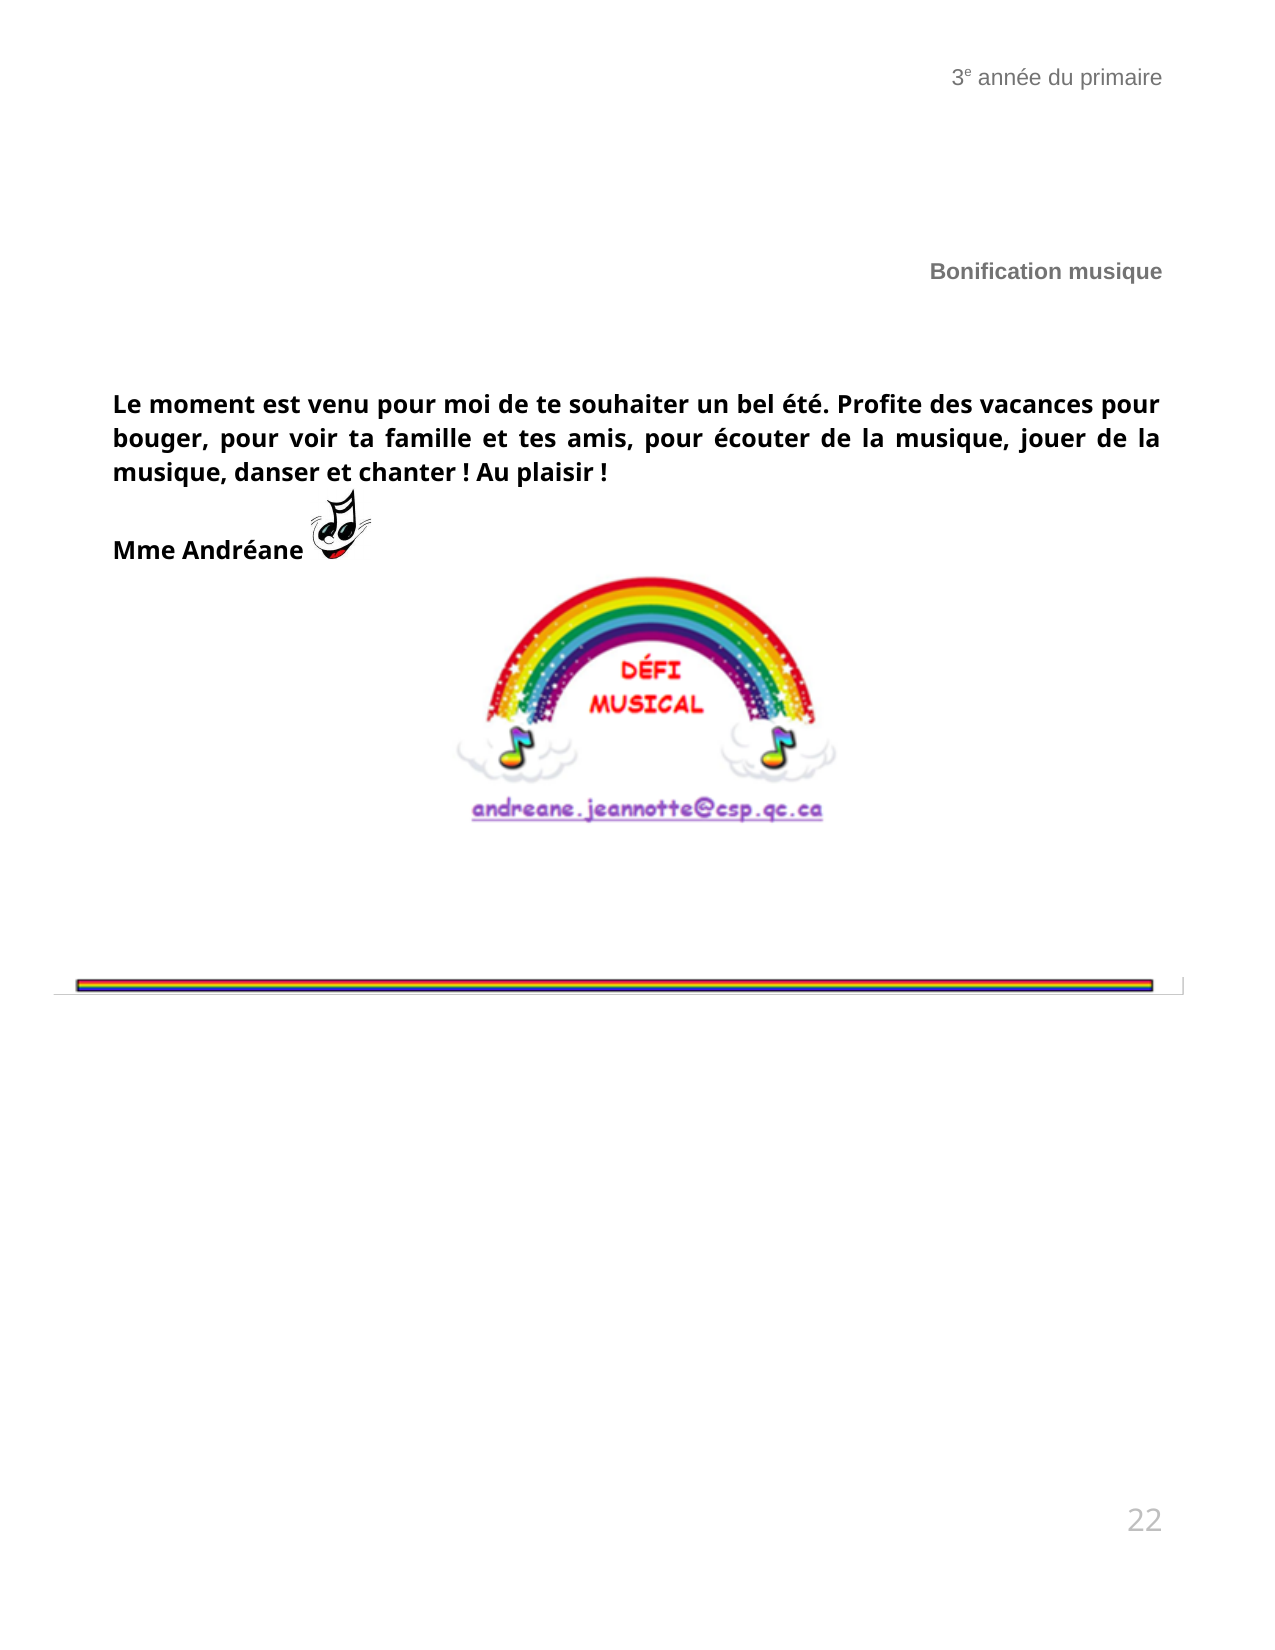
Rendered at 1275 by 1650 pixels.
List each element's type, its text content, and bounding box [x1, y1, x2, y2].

text Mme Andréane [112, 489, 1162, 566]
picture [428, 566, 847, 837]
text Le moment est venu pour moi de te souhaiter un bel été. Profite des vacances pour bouger, pour voir ta famille et tes amis, pour écouter de la musique, jouer de la musique, danser et chanter ! Au plaisir ! [112, 387, 1162, 489]
picture [310, 488, 372, 560]
text Bonification musique [112, 258, 1162, 284]
picture [53, 977, 1187, 996]
